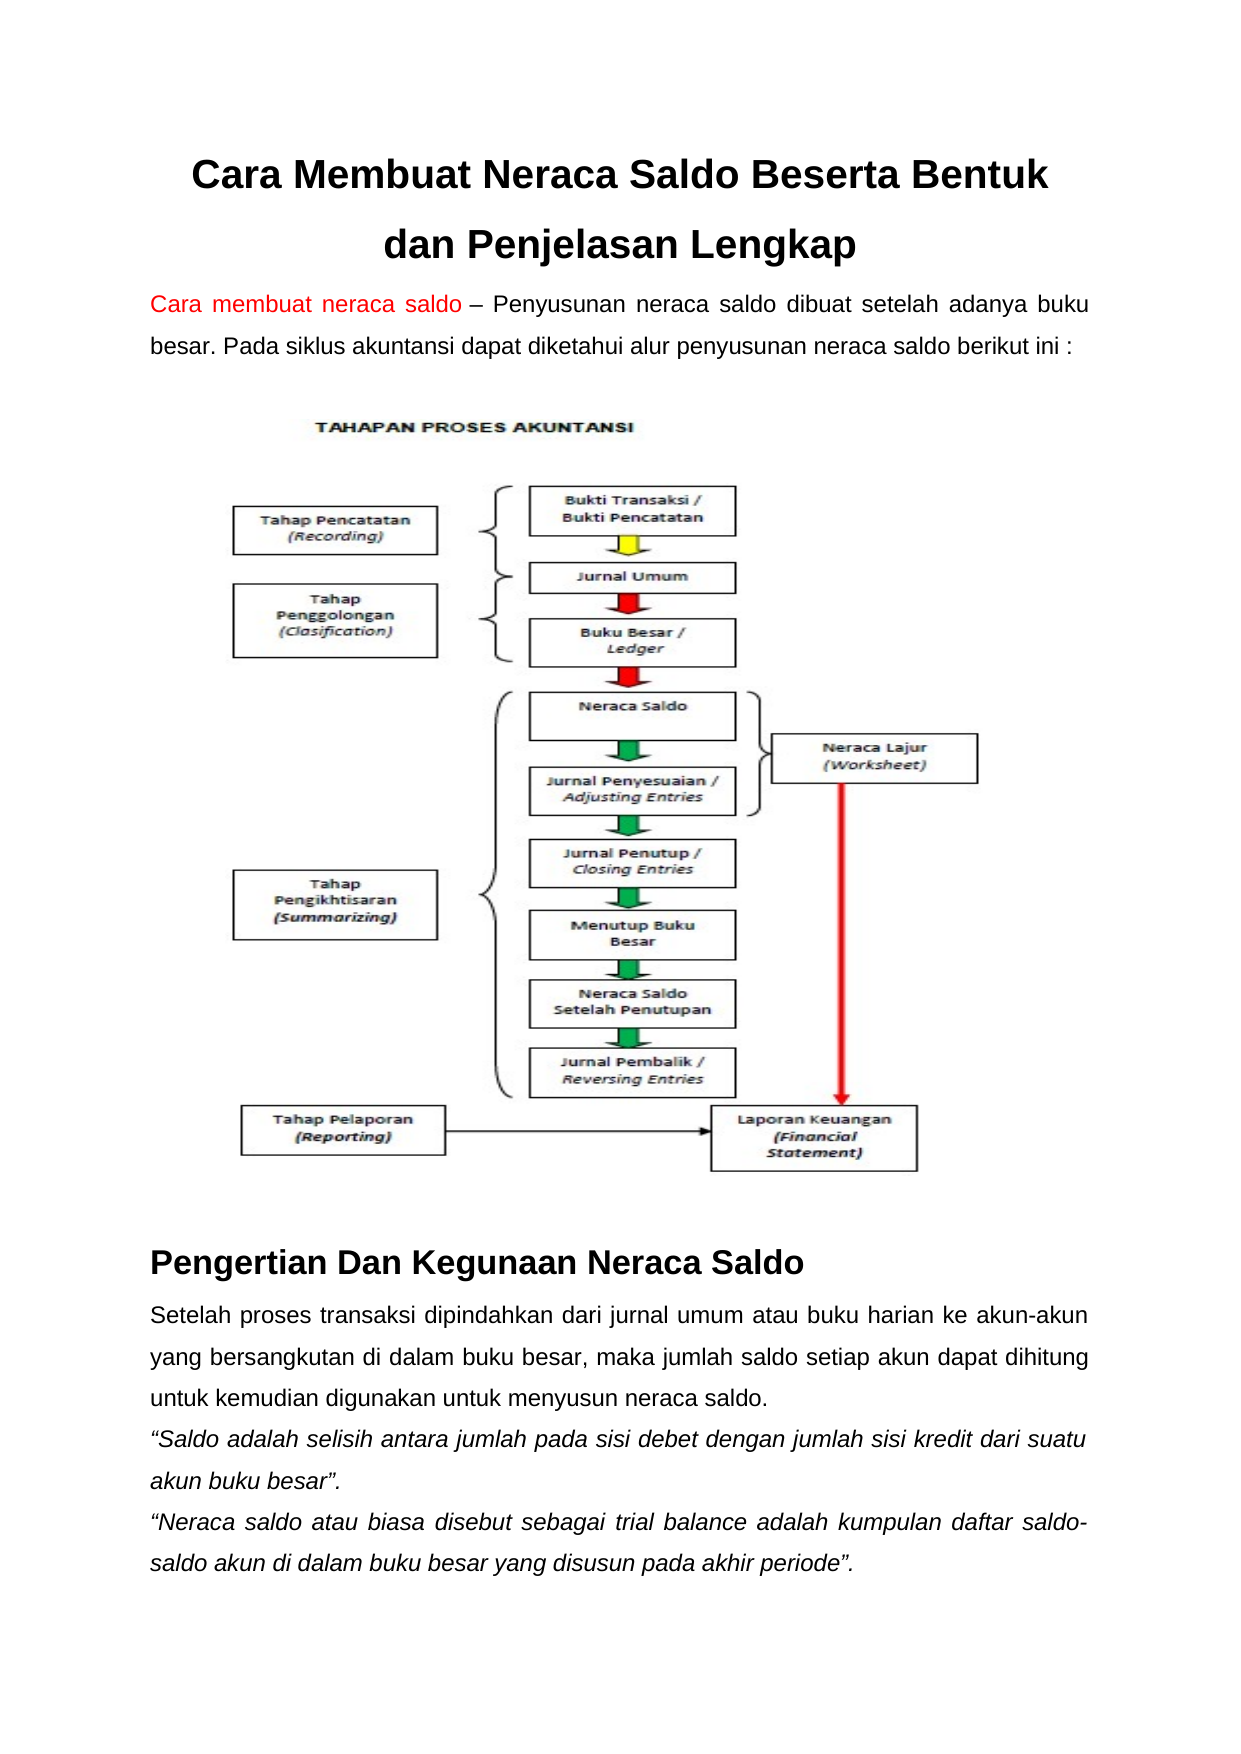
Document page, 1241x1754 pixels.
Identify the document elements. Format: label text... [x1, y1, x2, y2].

picture [225, 419, 983, 1176]
text Setelah proses transaksi dipindahkan dari jurnal umum atau buku harian ke akun-akun yang bersangkutan di dalam buku besar, maka jumlah saldo setiap akun dapat dihitung untuk kemudian digunakan untuk menyusun neraca saldo. [150, 1301, 1090, 1411]
text Cara Membuat Neraca Saldo Beserta Bentuk dan Penjelasan Lengkap [150, 150, 1090, 267]
text Cara membuat neraca saldo – Penyusunan neraca saldo dibuat setelah adanya buku besar. Pada siklus akuntansi dapat diketahui alur penyusunan neraca saldo berikut ini : [150, 290, 1090, 359]
text “Neraca saldo atau biasa disebut sebagai trial balance adalah kumpulan daftar saldo-saldo akun di dalam buku besar yang disusun pada akhir periode”. [150, 1508, 1090, 1577]
text Pengertian Dan Kegunaan Neraca Saldo [150, 1242, 1090, 1281]
text “Saldo adalah selisih antara jumlah pada sisi debet dengan jumlah sisi kredit dari suatu akun buku besar”. [150, 1425, 1090, 1494]
